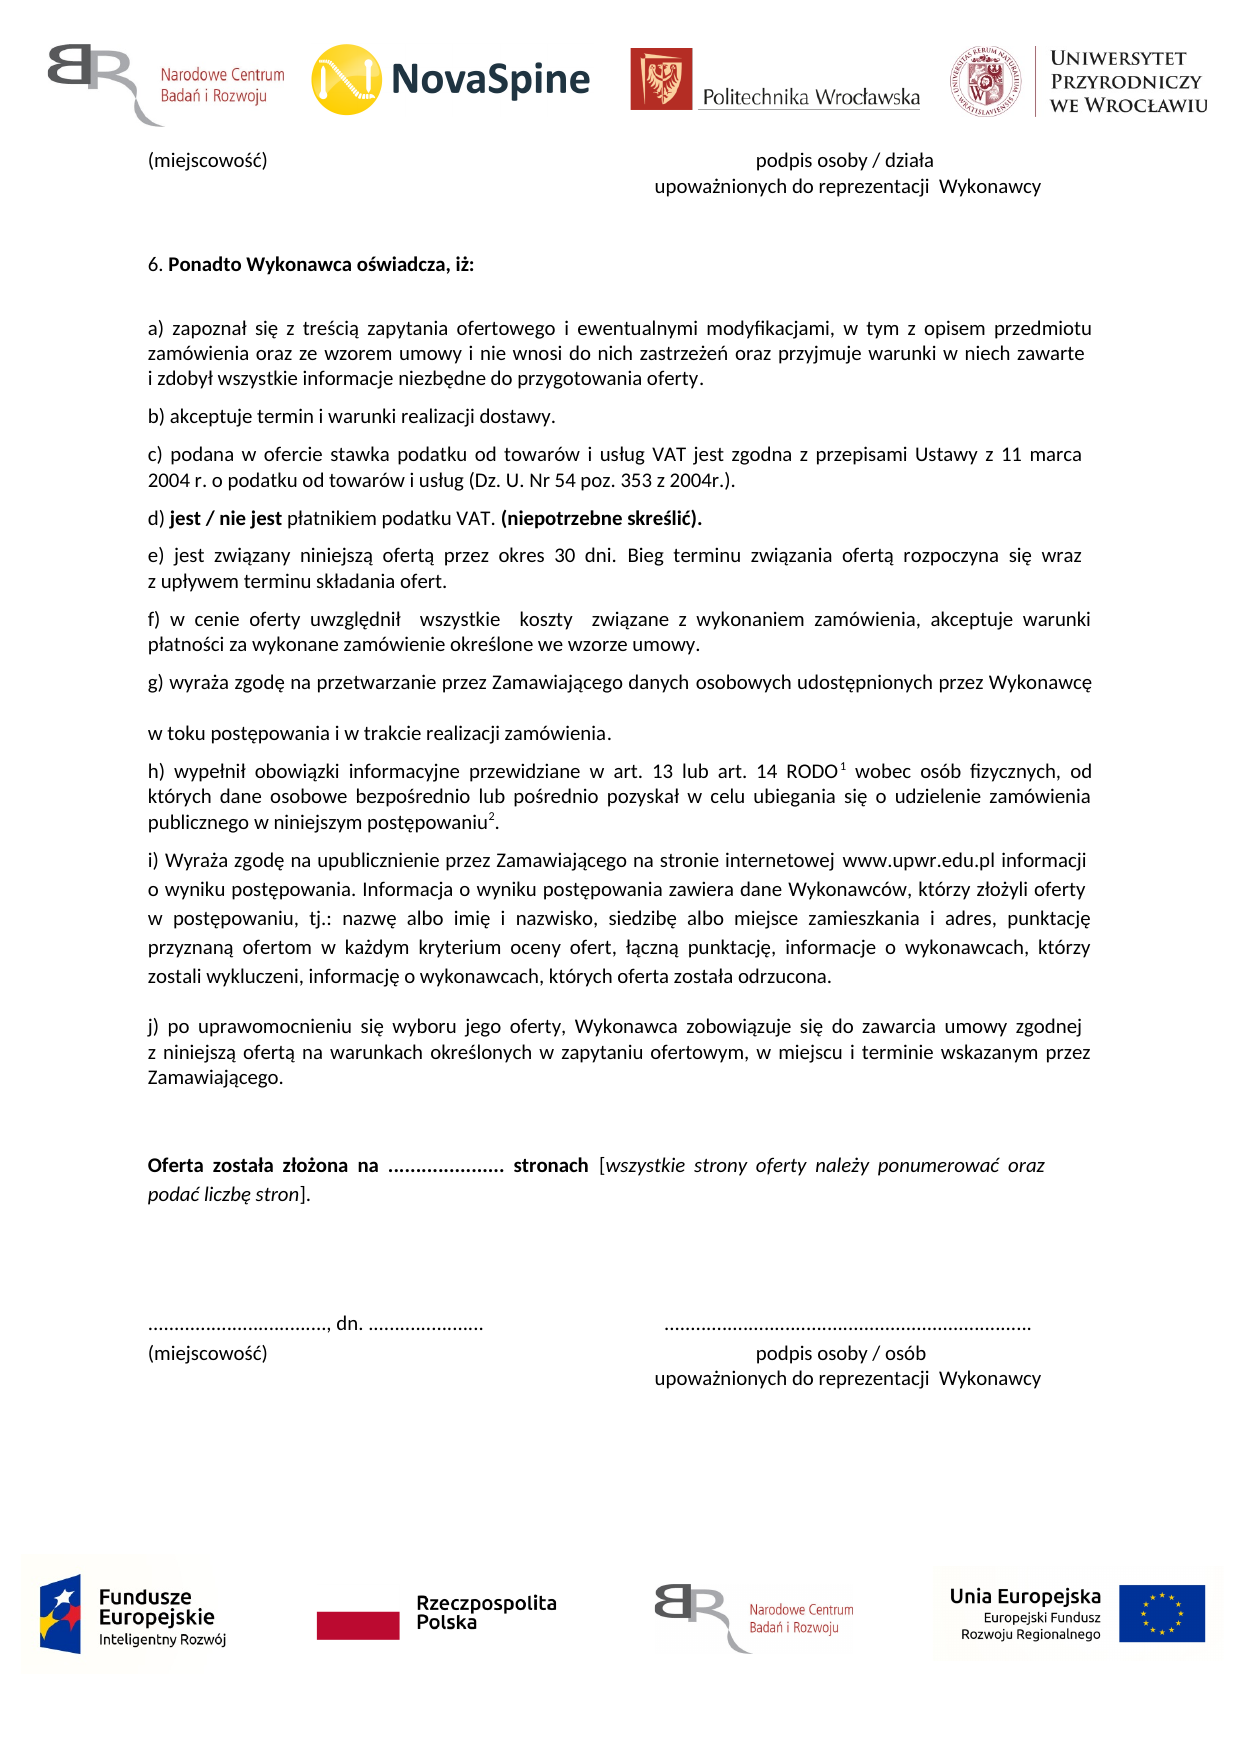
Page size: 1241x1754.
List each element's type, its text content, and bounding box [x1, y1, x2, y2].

picture [932, 1566, 1224, 1661]
picture [950, 46, 1208, 117]
text e) jest związany niniejszą ofertą przez okres 30 dni. Bieg terminu związania ofertą rozpoczyna się wraz z upływem terminu składania ofert. [148, 543, 1093, 593]
text (miejscowość) podpis osoby / działa upoważnionych do reprezentacji Wykonawcy [148, 148, 1046, 198]
picture [47, 44, 284, 127]
text i) Wyraża zgodę na upublicznienie przez Zamawiającego na stronie internetowej www.upwr.edu.pl informacji o wyniku postępowania. Informacja o wyniku postępowania zawiera dane Wykonawców, którzy złożyli oferty w postępowaniu, tj.: nazwę albo imię i nazwisko, siedzibę albo miejsce zamieszkania i adres, punktację przyznaną ofertom w każdym kryterium oceny ofert, łączną punktację, informacje o wykonawcach, którzy zostali wykluczeni, informację o wykonawcach, których oferta została odrzucona. [148, 847, 1093, 989]
text b) akceptuje termin i warunki realizacji dostawy. [148, 403, 1093, 429]
picture [310, 43, 595, 117]
text .................................., dn. ...................... ...................................................................... [148, 1311, 1093, 1336]
text d) jest / nie jest płatnikiem podatku VAT. (niepotrzebne skreślić). [148, 505, 1093, 530]
text c) podana w ofercie stawka podatku od towarów i usług VAT jest zgodna z przepisami Ustawy z 11 marca 2004 r. o podatku od towarów i usług (Dz. U. Nr 54 poz. 353 z 2004r.). [148, 441, 1093, 492]
picture [298, 1566, 574, 1658]
text f) w cenie oferty uwzględnił wszystkie koszty związane z wykonaniem zamówienia, akceptuje warunki płatności za wykonane zamówienie określone we wzorze umowy. [148, 606, 1093, 657]
picture [630, 48, 920, 110]
text a) zapoznał się z treścią zapytania ofertowego i ewentualnymi modyfikacjami, w tym z opisem przedmiotu zamówienia oraz ze wzorem umowy i nie wnosi do nich zastrzeżeń oraz przyjmuje warunki w niech zawarte i zdobył wszystkie informacje niezbędne do przygotowania oferty. [148, 315, 1093, 391]
text (miejscowość) podpis osoby / osób upoważnionych do reprezentacji Wykonawcy [148, 1340, 1046, 1391]
text g) wyraża zgodę na przetwarzanie przez Zamawiającego danych osobowych udostępnionych przez Wykonawcę w toku postępowania i w trakcie realizacji zamówienia. [148, 669, 1093, 746]
picture [20, 1554, 245, 1674]
text 6. Ponadto Wykonawca oświadcza, iż: [148, 251, 1093, 277]
text Oferta została złożona na ..................... stronach [wszystkie strony oferty należy ponumerować oraz podać liczbę stron]. [148, 1152, 1046, 1207]
text h) wypełnił obowiązki informacyjne przewidziane w art. 13 lub art. 14 RODO1 wobec osób fizycznych, od których dane osobowe bezpośrednio lub pośrednio pozyskał w celu ubiegania się o udzielenie zamówienia publicznego w niniejszym postępowaniu2. [148, 758, 1093, 834]
picture [654, 1584, 854, 1654]
text j) po uprawomocnieniu się wyboru jego oferty, Wykonawca zobowiązuje się do zawarcia umowy zgodnej z niniejszą ofertą na warunkach określonych w zapytaniu ofertowym, w miejscu i terminie wskazanym przez Zamawiającego. [148, 1013, 1093, 1090]
